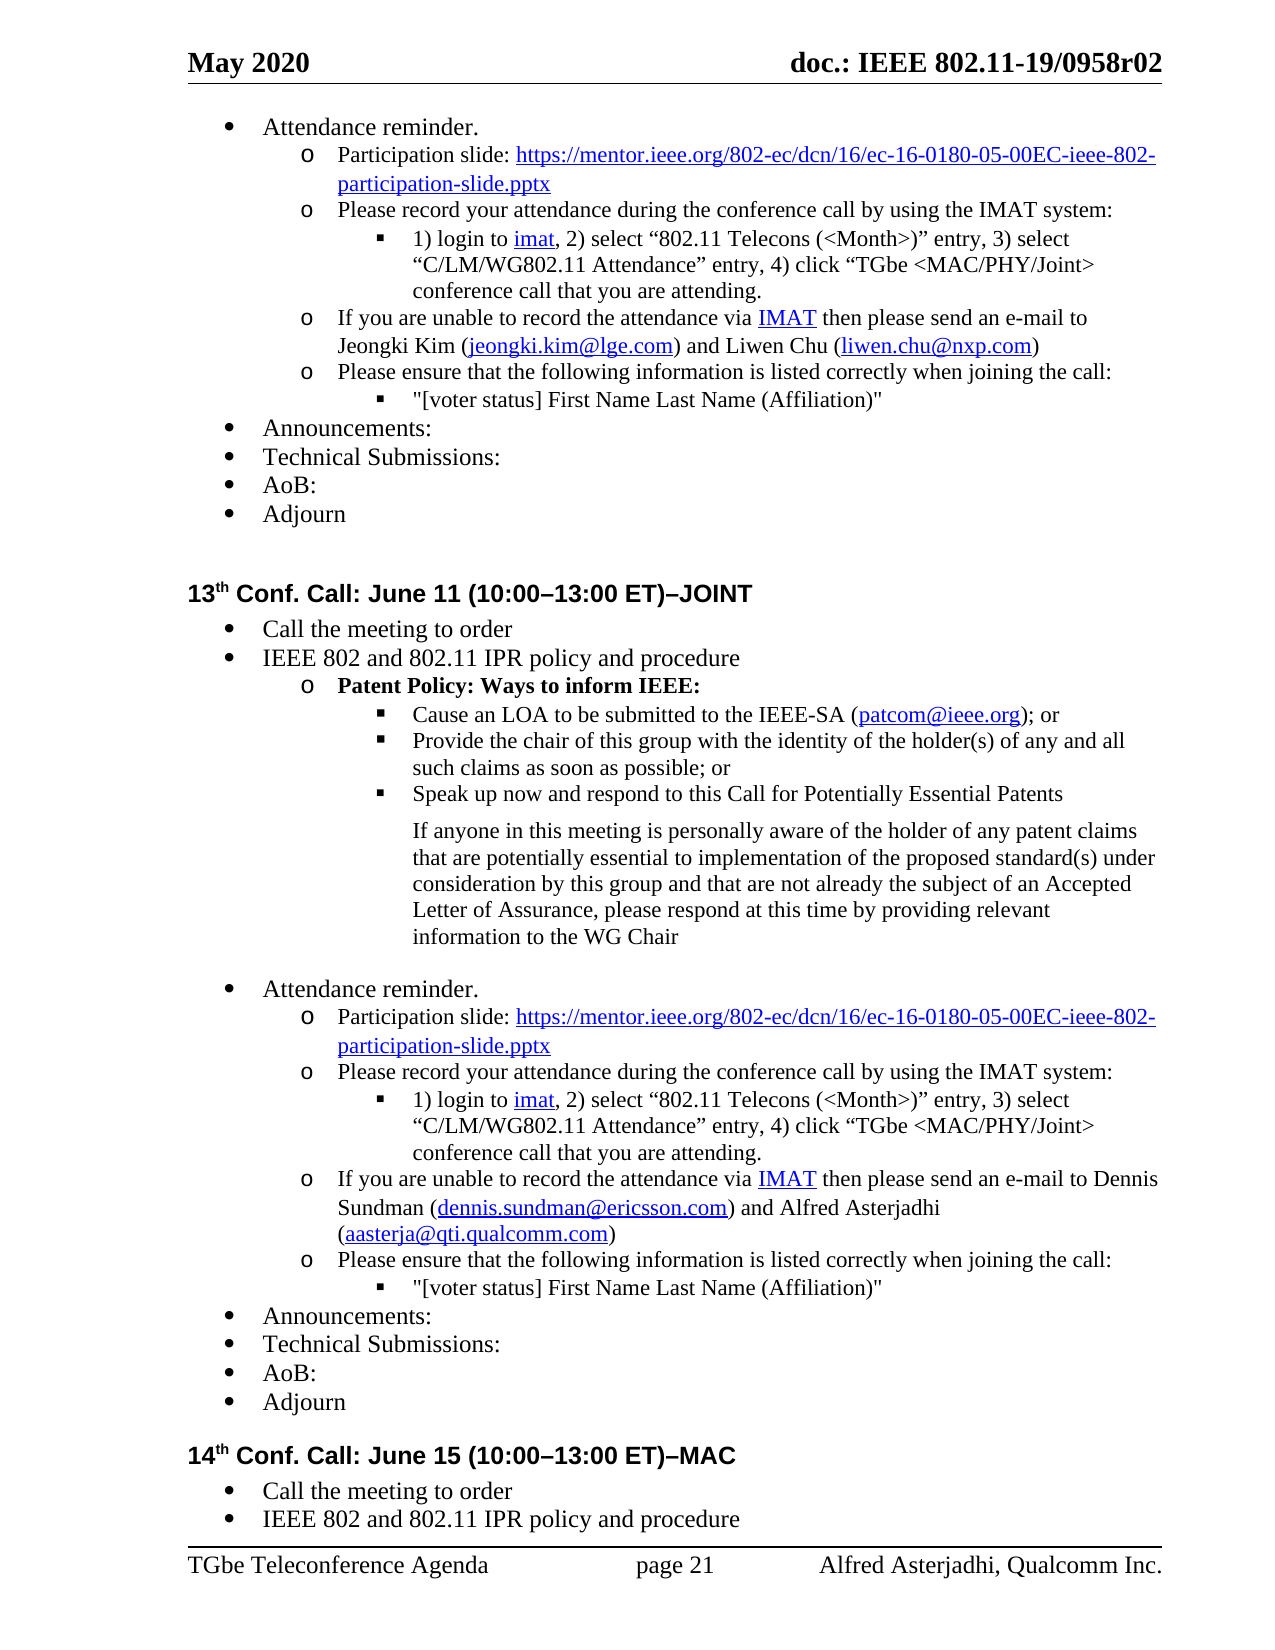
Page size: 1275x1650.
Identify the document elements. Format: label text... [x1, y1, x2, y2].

list Attendance reminder. [225, 112, 1162, 141]
list Patent Policy: Ways to inform IEEE: [300, 672, 1162, 701]
subtitle 14th Conf. Call: June 15 (10:00–13:00 ET)–MAC [187, 1441, 1162, 1469]
list 1) login to imat, 2) select “802.11 Telecons (<Month>)” entry, 3) select “C/LM/WG802.11 Attendance” entry, 4) click “TGbe <MAC/PHY/Joint> conference call that you are attending. [375, 225, 1162, 304]
list If you are unable to record the attendance via IMAT then please send an e-mail to Dennis Sundman (dennis.sundman@ericsson.com) and Alfred Asterjadhi (aasterja@qti.qualcomm.com) [300, 1165, 1162, 1246]
list Participation slide: https://mentor.ieee.org/802-ec/dcn/16/ec-16-0180-05-00EC-ieee-802-participation-slide.pptx [300, 141, 1162, 196]
list Please ensure that the following information is listed correctly when joining the call: [300, 1246, 1162, 1274]
list Adjourn [225, 499, 1162, 528]
list Adjourn [225, 1387, 1162, 1416]
list Call the meeting to order [225, 1476, 1162, 1504]
list If anyone in this meeting is personally aware of the holder of any patent claims that are potentially essential to implementation of the proposed standard(s) under consideration by this group and that are not already the subject of an Accepted Letter of Assurance, please respond at this time by providing relevant information to the WG Chair [412, 817, 1162, 949]
list Announcements: [225, 1301, 1162, 1329]
list If you are unable to record the attendance via IMAT then please send an e-mail to Jeongki Kim (jeongki.kim@lge.com) and Liwen Chu (liwen.chu@nxp.com) [300, 304, 1162, 358]
list Attendance reminder. [225, 974, 1162, 1003]
list "[voter status] First Name Last Name (Affiliation)" [375, 387, 1162, 413]
list Please record your attendance during the conference call by using the IMAT system: [300, 196, 1162, 225]
list IEEE 802 and 802.11 IPR policy and procedure [225, 1504, 1162, 1533]
list Speak up now and respond to this Call for Potentially Essential Patents [375, 781, 1162, 807]
list Cause an LOA to be submitted to the IEEE-SA (patcom@ieee.org); or [375, 701, 1162, 727]
list Announcements: [225, 413, 1162, 442]
list Technical Submissions: [225, 442, 1162, 470]
list 1) login to imat, 2) select “802.11 Telecons (<Month>)” entry, 3) select “C/LM/WG802.11 Attendance” entry, 4) click “TGbe <MAC/PHY/Joint> conference call that you are attending. [375, 1086, 1162, 1165]
list Call the meeting to order [225, 614, 1162, 643]
list Please record your attendance during the conference call by using the IMAT system: [300, 1058, 1162, 1086]
list AoB: [225, 1358, 1162, 1387]
list "[voter status] First Name Last Name (Affiliation)" [375, 1274, 1162, 1301]
subtitle 13th Conf. Call: June 11 (10:00–13:00 ET)–JOINT [187, 579, 1162, 608]
list Participation slide: https://mentor.ieee.org/802-ec/dcn/16/ec-16-0180-05-00EC-ieee-802-participation-slide.pptx [300, 1003, 1162, 1058]
list IEEE 802 and 802.11 IPR policy and procedure [225, 643, 1162, 672]
list Please ensure that the following information is listed correctly when joining the call: [300, 358, 1162, 387]
list AoB: [225, 470, 1162, 499]
list Technical Submissions: [225, 1329, 1162, 1358]
list Provide the chair of this group with the identity of the holder(s) of any and all such claims as soon as possible; or [375, 727, 1162, 781]
